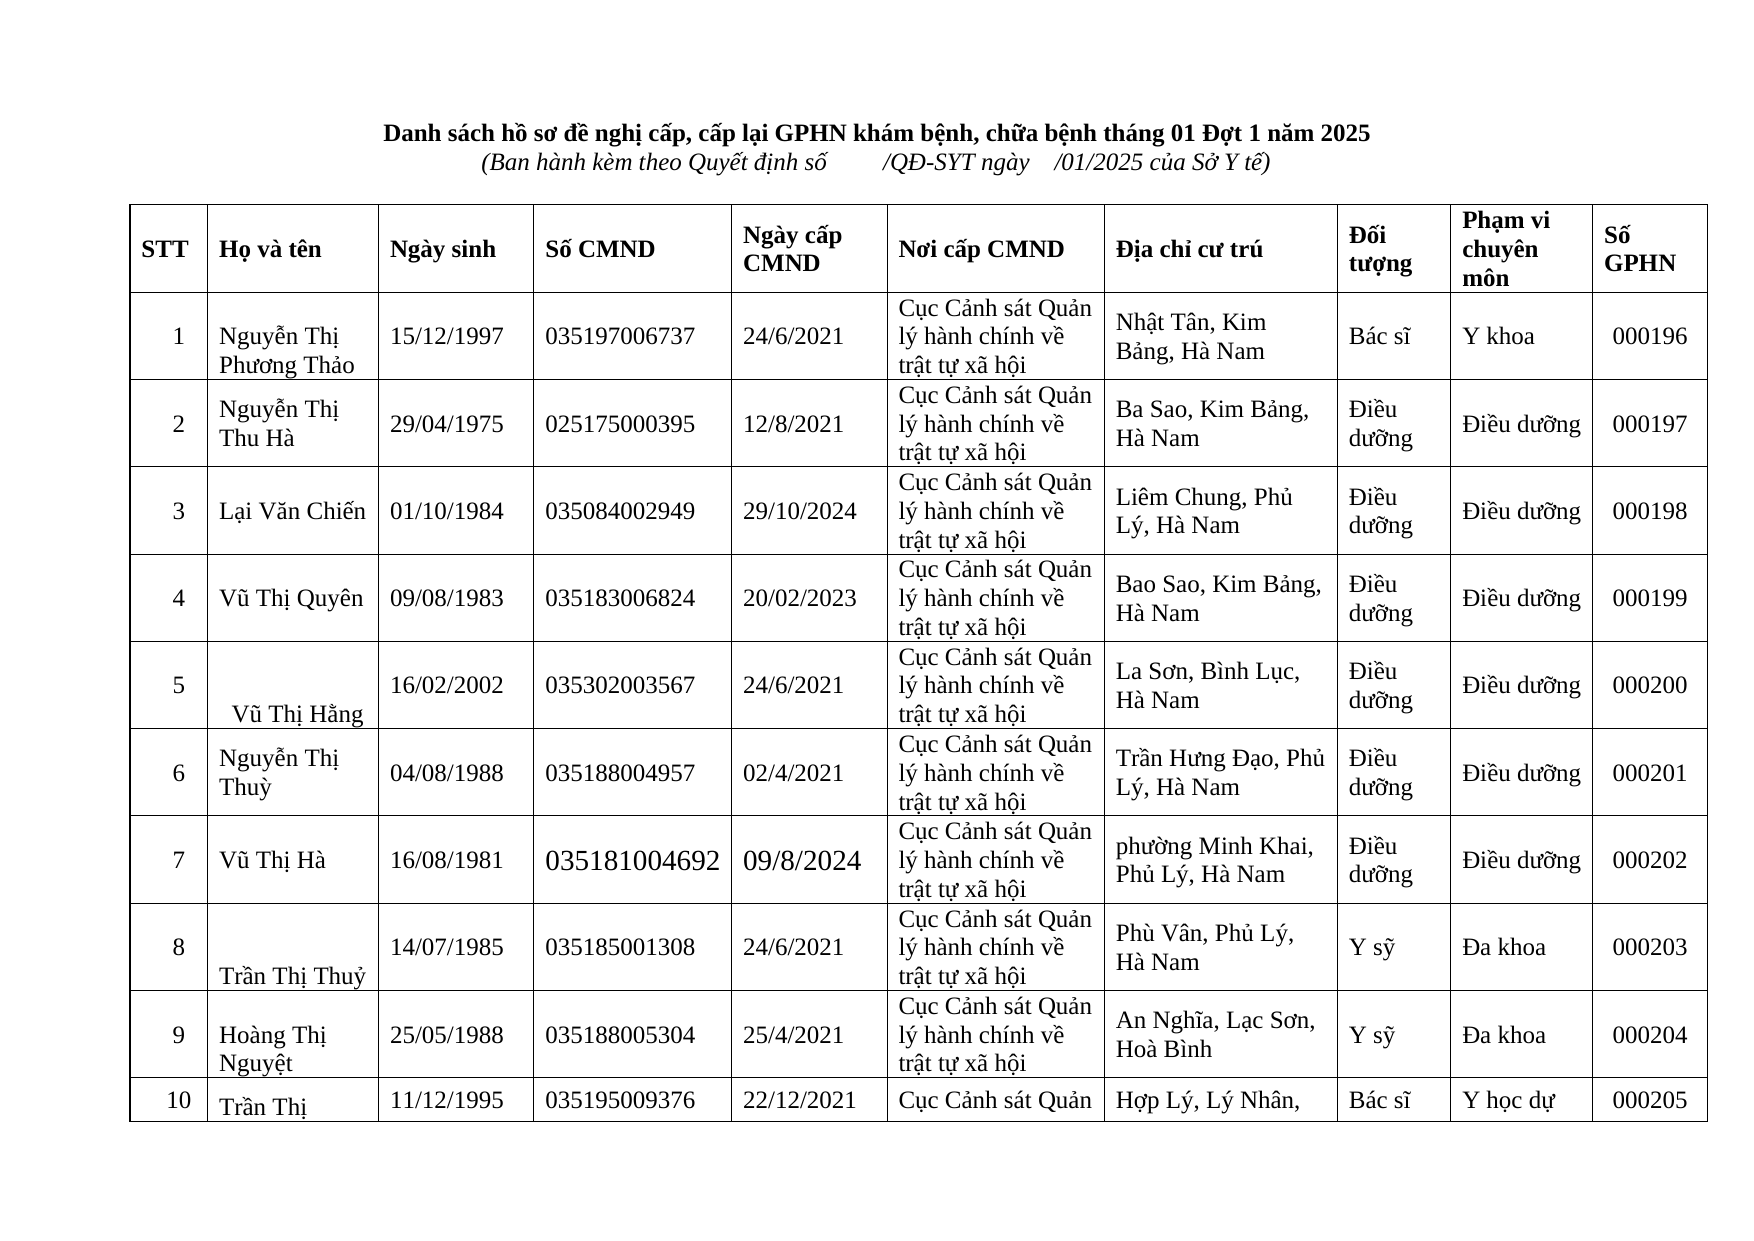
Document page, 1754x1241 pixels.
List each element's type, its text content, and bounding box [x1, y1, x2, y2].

table_cell Cục Cảnh sát Quản lý hành chính về trật tự xã hội [888, 729, 1104, 815]
table_cell 000205 [1593, 1078, 1707, 1121]
table_cell [131, 729, 207, 815]
table_cell Điều dưỡng [1338, 729, 1450, 815]
table_cell 16/08/1981 [379, 816, 533, 903]
table_cell Điều dưỡng [1451, 380, 1592, 466]
table_cell Điều dưỡng [1451, 816, 1592, 903]
table_header Địa chỉ cư trú [1105, 205, 1337, 292]
table_cell Vũ Thị Hằng [208, 642, 378, 728]
table_header Đối tượng [1338, 205, 1450, 292]
table_cell [131, 642, 207, 728]
table_header Số CMND [534, 205, 731, 292]
table_cell 000196 [1593, 293, 1707, 379]
table_cell Phù Vân, Phủ Lý, Hà Nam [1105, 904, 1337, 990]
table_cell 000198 [1593, 467, 1707, 553]
table_cell Cục Cảnh sát Quản lý hành chính về trật tự xã hội [888, 642, 1104, 728]
table_cell 04/08/1988 [379, 729, 533, 815]
table_cell La Sơn, Bình Lục, Hà Nam [1105, 642, 1337, 728]
table_cell 24/6/2021 [732, 293, 887, 379]
table_cell 000202 [1593, 816, 1707, 903]
table_cell Nguyễn Thị Thuỳ [208, 729, 378, 815]
table_header Ngày cấp CMND [732, 205, 887, 292]
table_cell Trần Thị Duyên [208, 1078, 378, 1121]
table_cell Bao Sao, Kim Bảng, Hà Nam [1105, 555, 1337, 641]
table_cell phường Minh Khai, Phủ Lý, Hà Nam [1105, 816, 1337, 903]
table_cell Vũ Thị Hà [208, 816, 378, 903]
table_cell 000199 [1593, 555, 1707, 641]
table_header STT [131, 205, 207, 292]
table_cell Lại Văn Chiến [208, 467, 378, 553]
table_cell [131, 467, 207, 553]
table_cell Trần Hưng Đạo, Phủ Lý, Hà Nam [1105, 729, 1337, 815]
table_cell Cục Cảnh sát Quản lý hành chính về trật tự xã hội [888, 904, 1104, 990]
table_cell [131, 1078, 207, 1121]
table_cell 20/02/2023 [732, 555, 887, 641]
table_cell 035302003567 [534, 642, 731, 728]
table_cell Điều dưỡng [1451, 467, 1592, 553]
table_header Nơi cấp CMND [888, 205, 1104, 292]
table_cell [131, 380, 207, 466]
table_cell 22/12/2021 [732, 1078, 887, 1121]
table_cell Hoàng Thị Nguyệt [208, 991, 378, 1077]
table_cell Liêm Chung, Phủ Lý, Hà Nam [1105, 467, 1337, 553]
table_cell 035181004692 [534, 816, 731, 903]
table_cell Y khoa [1451, 293, 1592, 379]
table_cell Cục Cảnh sát Quản lý hành chính về trật tự xã hội [888, 816, 1104, 903]
table_cell 16/02/2002 [379, 642, 533, 728]
table_cell 035197006737 [534, 293, 731, 379]
table_cell 12/8/2021 [732, 380, 887, 466]
table_cell Vũ Thị Quyên [208, 555, 378, 641]
table_cell Ba Sao, Kim Bảng, Hà Nam [1105, 380, 1337, 466]
table_cell Cục Cảnh sát Quản lý hành chính về trật tự xã hội [888, 293, 1104, 379]
table_cell 000203 [1593, 904, 1707, 990]
table_cell Nguyễn Thị Thu Hà [208, 380, 378, 466]
table_header Số GPHN [1593, 205, 1707, 292]
table_cell 29/10/2024 [732, 467, 887, 553]
table_cell [131, 293, 207, 379]
table_cell 035188005304 [534, 991, 731, 1077]
table_header Ngày sinh [379, 205, 533, 292]
table_cell [131, 904, 207, 990]
table_cell Điều dưỡng [1338, 467, 1450, 553]
table_cell Đa khoa [1451, 904, 1592, 990]
table_cell Y sỹ [1338, 991, 1450, 1077]
table_cell An Nghĩa, Lạc Sơn, Hoà Bình [1105, 991, 1337, 1077]
table_cell 035084002949 [534, 467, 731, 553]
table_cell [131, 991, 207, 1077]
table_cell Điều dưỡng [1338, 555, 1450, 641]
table_cell 14/07/1985 [379, 904, 533, 990]
table_cell 24/6/2021 [732, 642, 887, 728]
table_cell Đa khoa [1451, 991, 1592, 1077]
table_cell 09/8/2024 [732, 816, 887, 903]
table_cell 000201 [1593, 729, 1707, 815]
table_cell Y sỹ [1338, 904, 1450, 990]
table_cell Điều dưỡng [1451, 729, 1592, 815]
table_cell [1105, 1078, 1337, 1121]
table_cell Cục Cảnh sát Quản lý hành chính về trật tự xã hội [888, 555, 1104, 641]
table_cell 01/10/1984 [379, 467, 533, 553]
table_cell 02/4/2021 [732, 729, 887, 815]
table_cell 15/12/1997 [379, 293, 533, 379]
table_cell 09/08/1983 [379, 555, 533, 641]
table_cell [888, 991, 1104, 1077]
table_cell Cục Cảnh sát Quản lý hành chính về trật tự xã hội [888, 467, 1104, 553]
table_cell Điều dưỡng [1451, 642, 1592, 728]
table_cell Cục Cảnh sát Quản lý hành chính về trật tự xã hội [888, 380, 1104, 466]
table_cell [888, 1078, 1104, 1121]
table_cell 000204 [1593, 991, 1707, 1077]
table_cell Điều dưỡng [1338, 816, 1450, 903]
table_cell 000197 [1593, 380, 1707, 466]
table_cell Nguyễn Thị Phương Thảo [208, 293, 378, 379]
table_cell Điều dưỡng [1338, 380, 1450, 466]
text Danh sách hồ sơ đề nghị cấp, cấp lại GPHN khám bệnh, chữa bệnh tháng 01 Đợt 1 năm 2025 [118, 118, 1636, 147]
table_cell Điều dưỡng [1451, 555, 1592, 641]
text (Ban hành kèm theo Quyết định số /QĐ-SYT ngày /01/2025 của Sở Y tế) [118, 147, 1636, 176]
table_cell 025175000395 [534, 380, 731, 466]
table_cell 24/6/2021 [732, 904, 887, 990]
table_cell 000200 [1593, 642, 1707, 728]
table_cell [131, 555, 207, 641]
table_cell Điều dưỡng [1338, 642, 1450, 728]
table_cell 035185001308 [534, 904, 731, 990]
table_cell Y học dự phòng [1451, 1078, 1592, 1121]
table_cell 035188004957 [534, 729, 731, 815]
table_cell 25/05/1988 [379, 991, 533, 1077]
table_cell 035183006824 [534, 555, 731, 641]
table_header Phạm vi chuyên môn [1451, 205, 1592, 292]
table_cell Trần Thị Thuỷ [208, 904, 378, 990]
table_cell Bác sĩ [1338, 1078, 1450, 1121]
table_cell Nhật Tân, Kim Bảng, Hà Nam [1105, 293, 1337, 379]
table_cell 25/4/2021 [732, 991, 887, 1077]
table_cell Bác sĩ [1338, 293, 1450, 379]
table_cell 035195009376 [534, 1078, 731, 1121]
table_cell 29/04/1975 [379, 380, 533, 466]
table_cell 11/12/1995 [379, 1078, 533, 1121]
table_cell [131, 816, 207, 903]
table_header Họ và tên [208, 205, 378, 292]
